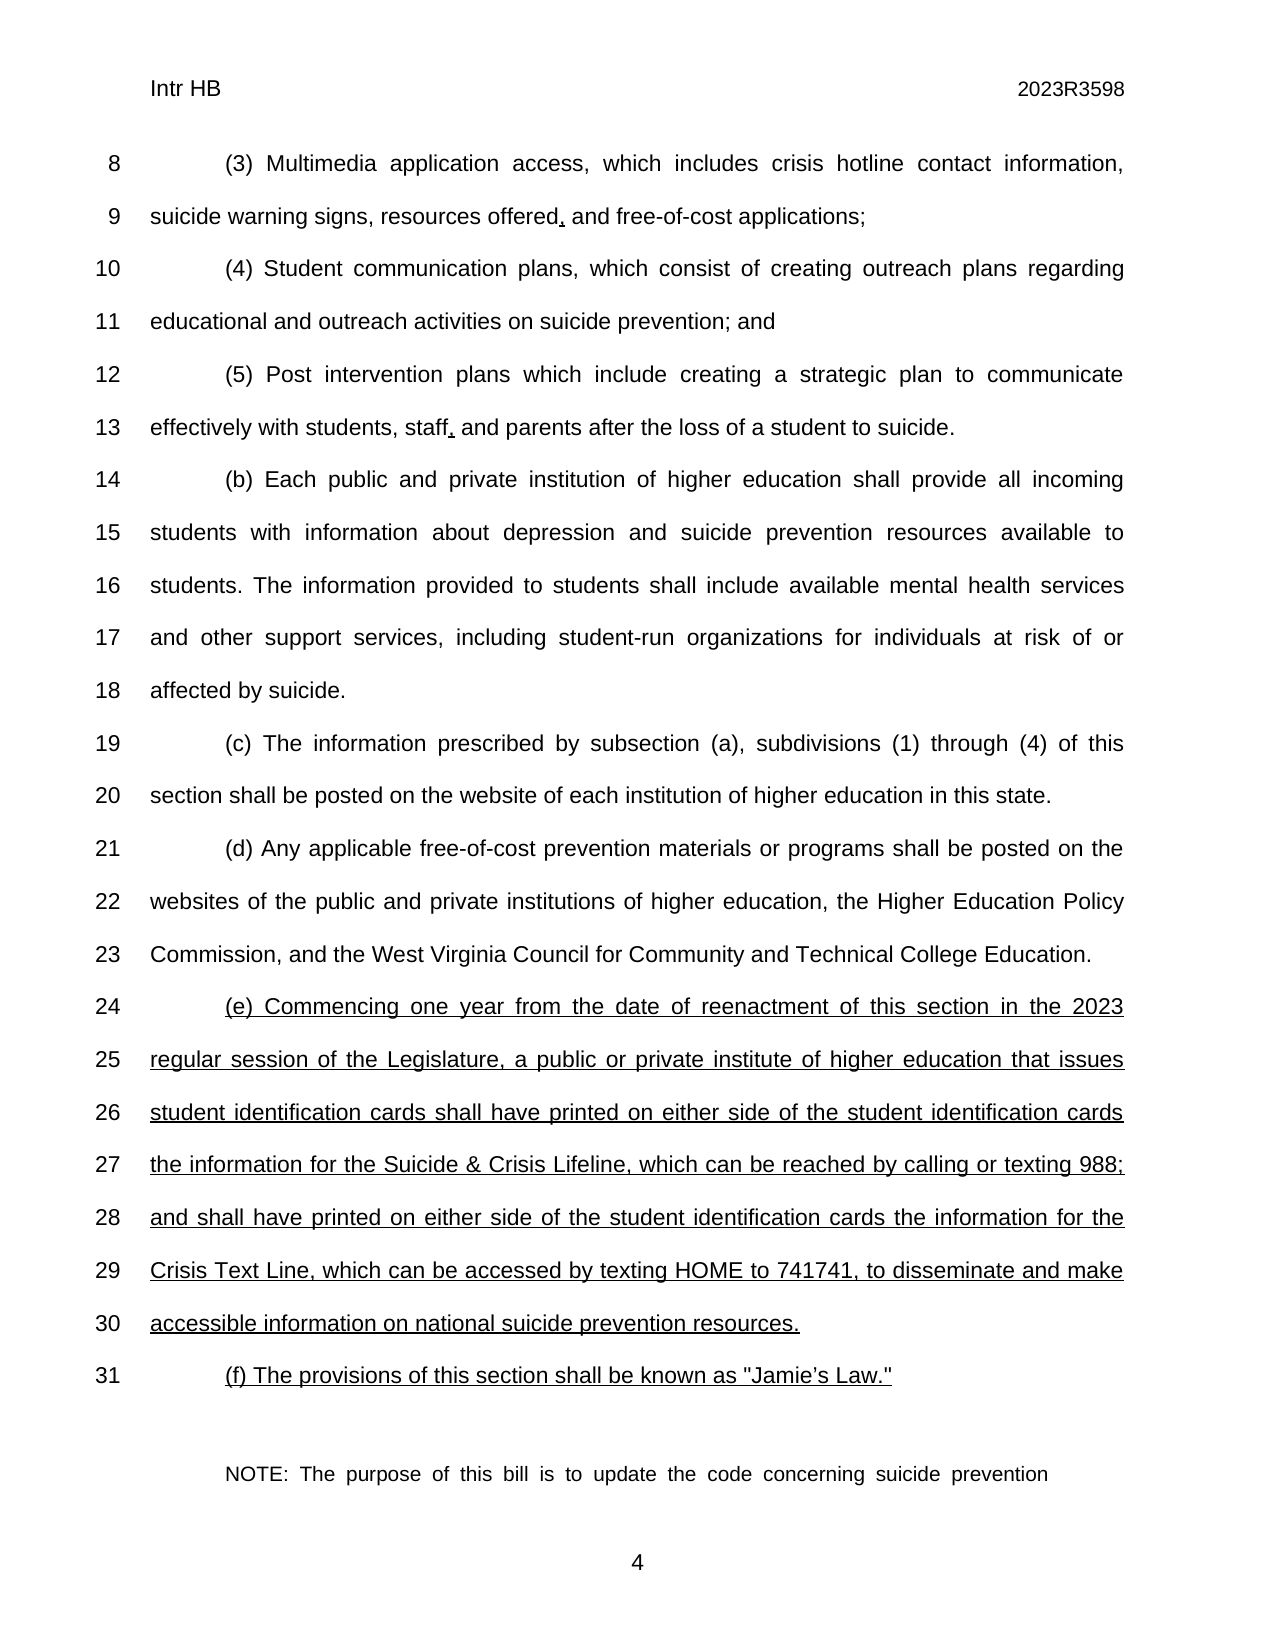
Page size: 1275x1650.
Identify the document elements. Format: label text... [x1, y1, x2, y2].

text (d) Any applicable free-of-cost prevention materials or programs shall be posted on the websites of the public and private institutions of higher education, the Higher Education Policy Commission, and the West Virginia Council for Community and Technical College Education. [150, 835, 1125, 967]
text (e) Commencing one year from the date of reenactment of this section in the 2023 regular session of the Legislature, a public or private institute of higher education that issues student identification cards shall have printed on either side of the student identification cards the information for the Suicide & Crisis Lifeline, which can be reached by calling or texting 988; and shall have printed on either side of the student identification cards the information for the Crisis Text Line, which can be accessed by texting HOME to 741741, to disseminate and make accessible information on national suicide prevention resources. [150, 1228, 1125, 1336]
text (e) Commencing one year from the date of reenactment of this section in the 2023 regular session of the Legislature, a public or private institute of higher education that issues student identification cards shall have printed on either side of the student identification cards the information for the Suicide & Crisis Lifeline, which can be reached by calling or texting 988; and shall have printed on either side of the student identification cards the information for the Crisis Text Line, which can be accessed by texting HOME to 741741, to disseminate and make accessible information on national suicide prevention resources. [150, 993, 1125, 1069]
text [225, 1462, 1050, 1486]
text (b) Each public and private institution of higher education shall provide all incoming students with information about depression and suicide prevention resources available to students. The information provided to students shall include available mental health services and other support services, including student-run organizations for individuals at risk of or affected by suicide. [150, 466, 1125, 703]
text (4) Student communication plans, which consist of creating outreach plans regarding educational and outreach activities on suicide prevention; and [150, 255, 1125, 334]
text (5) Post intervention plans which include creating a strategic plan to communicate effectively with students, staff, and parents after the loss of a student to suicide. [150, 361, 1125, 440]
text (e) Commencing one year from the date of reenactment of this section in the 2023 regular session of the Legislature, a public or private institute of higher education that issues student identification cards shall have printed on either side of the student identification cards the information for the Suicide & Crisis Lifeline, which can be reached by calling or texting 988; and shall have printed on either side of the student identification cards the information for the Crisis Text Line, which can be accessed by texting HOME to 741741, to disseminate and make accessible information on national suicide prevention resources. [150, 1175, 1125, 1227]
text (f) The provisions of this section shall be known as "Jamie’s Law." [150, 1362, 1125, 1389]
text (e) Commencing one year from the date of reenactment of this section in the 2023 regular session of the Legislature, a public or private institute of higher education that issues student identification cards shall have printed on either side of the student identification cards the information for the Suicide & Crisis Lifeline, which can be reached by calling or texting 988; and shall have printed on either side of the student identification cards the information for the Crisis Text Line, which can be accessed by texting HOME to 741741, to disseminate and make accessible information on national suicide prevention resources. [150, 1070, 1125, 1174]
text (3) Multimedia application access, which includes crisis hotline contact information, suicide warning signs, resources offered, and free-of-cost applications; [150, 150, 1125, 229]
text (c) The information prescribed by subsection (a), subdivisions (1) through (4) of this section shall be posted on the website of each institution of higher education in this state. [150, 730, 1125, 809]
